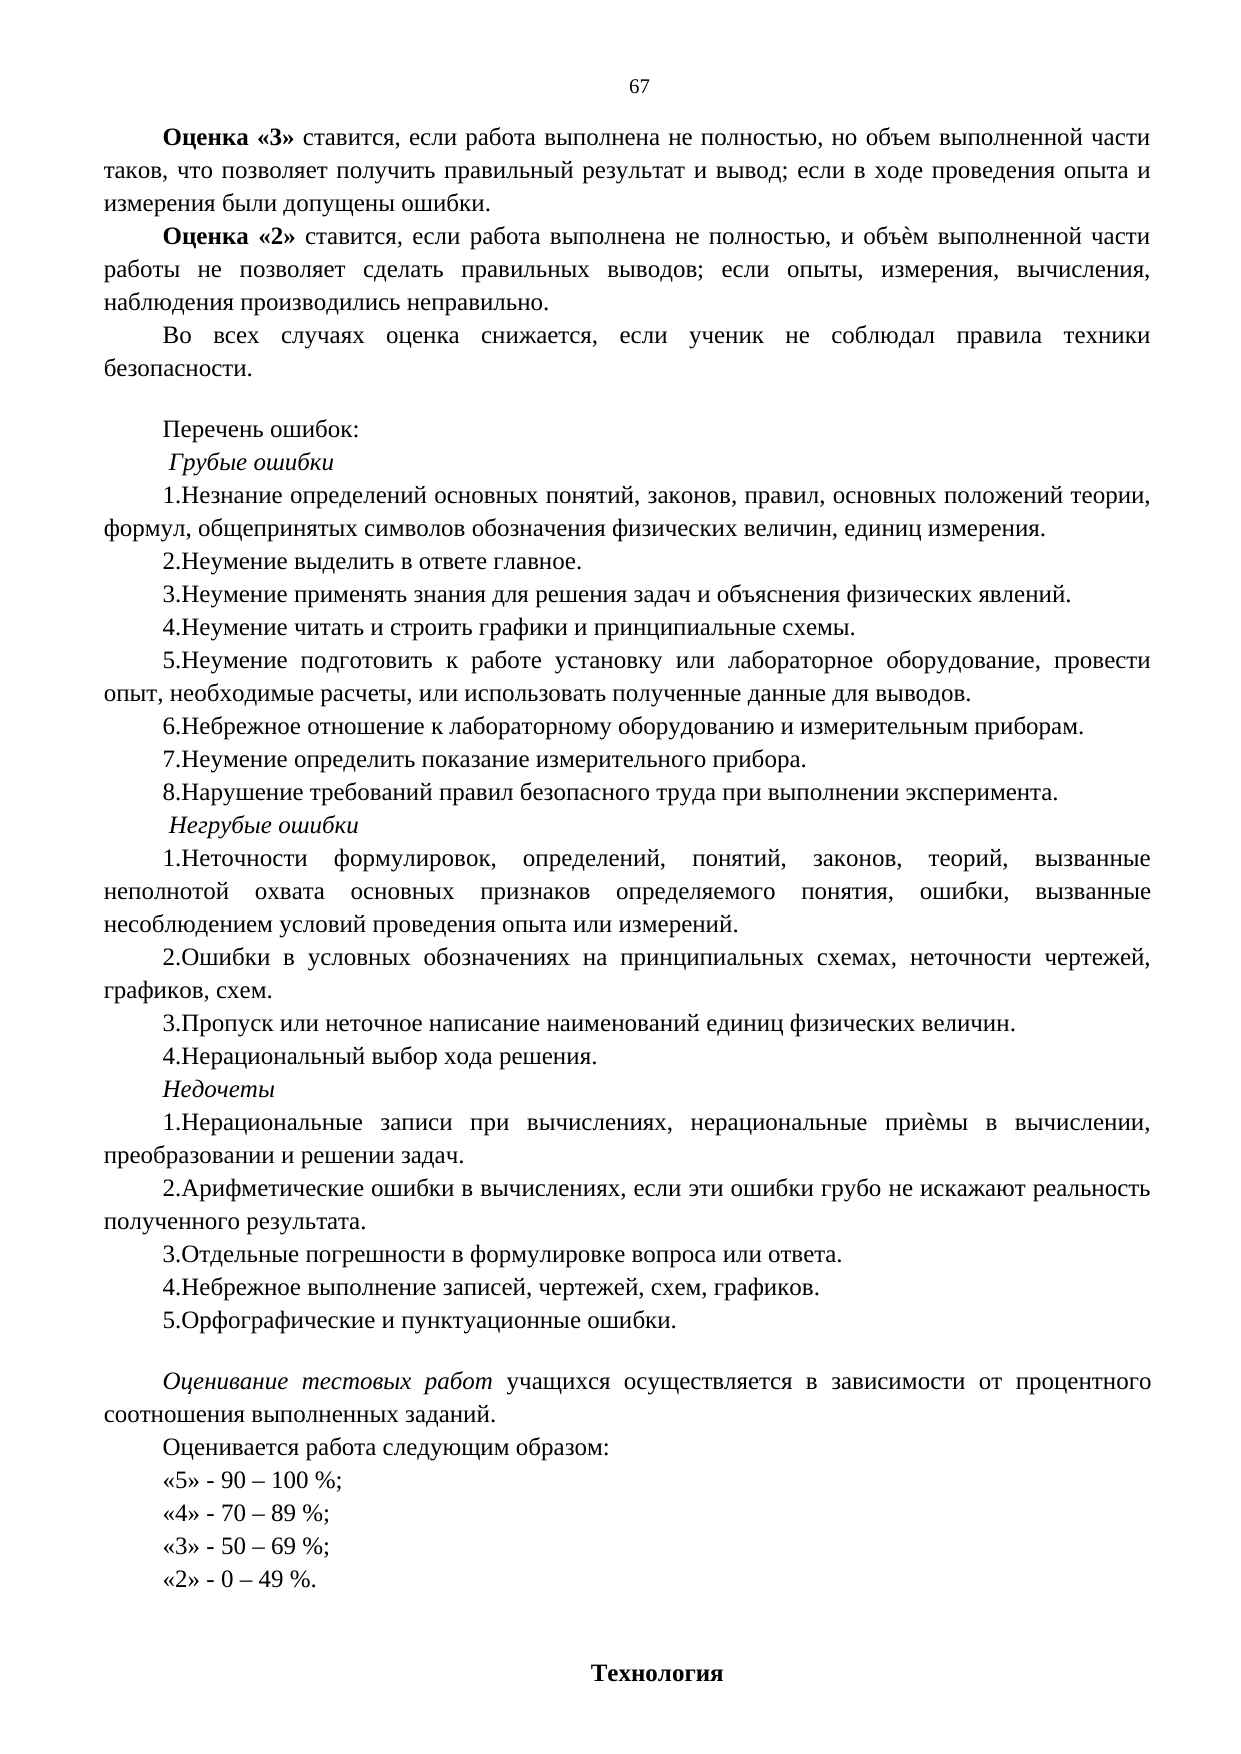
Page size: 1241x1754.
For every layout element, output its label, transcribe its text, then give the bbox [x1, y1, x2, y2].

text 4.Нерациональный выбор хода решения. [103, 1041, 1152, 1070]
text 2.Арифметические ошибки в вычислениях, если эти ошибки грубо не искажают реальность полученного результата. [103, 1173, 1152, 1235]
text 5.Орфографические и пунктуационные ошибки. [103, 1305, 1152, 1334]
text 2.Неумение выделить в ответе главное. [103, 546, 1152, 574]
text «2» - 0 – 49 %. [103, 1564, 1152, 1593]
text «4» - 70 – 89 %; [103, 1498, 1152, 1527]
text Грубые ошибки [103, 447, 1152, 475]
text 4.Неумение читать и строить графики и принципиальные схемы. [103, 612, 1152, 641]
text Недочеты [103, 1074, 1152, 1103]
text Оценивается работа следующим образом: [103, 1432, 1152, 1461]
text 1.Незнание определений основных понятий, законов, правил, основных положений теории, формул, общепринятых символов обозначения физических величин, единиц измерения. [103, 480, 1152, 541]
text «3» - 50 – 69 %; [103, 1531, 1152, 1560]
text Перечень ошибок: [103, 414, 1152, 442]
text 6.Небрежное отношение к лабораторному оборудованию и измерительным приборам. [103, 711, 1152, 739]
text 7.Неумение определить показание измерительного прибора. [103, 744, 1152, 773]
text 3.Отдельные погрешности в формулировке вопроса или ответа. [103, 1239, 1152, 1268]
text 3.Неумение применять знания для решения задач и объяснения физических явлений. [103, 579, 1152, 607]
text 8.Нарушение требований правил безопасного труда при выполнении эксперимента. [103, 777, 1152, 806]
text 1.Неточности формулировок, определений, понятий, законов, теорий, вызванные неполнотой охвата основных признаков определяемого понятия, ошибки, вызванные несоблюдением условий проведения опыта или измерений. [103, 843, 1152, 938]
text Негрубые ошибки [103, 810, 1152, 839]
text Во всех случаях оценка снижается, если ученик не соблюдал правила техники безопасности. [103, 320, 1152, 382]
text «5» - 90 – 100 %; [103, 1465, 1152, 1494]
text 1.Нерациональные записи при вычислениях, нерациональные приѐмы в вычислении, преобразовании и решении задач. [103, 1107, 1152, 1169]
text 4.Небрежное выполнение записей, чертежей, схем, графиков. [103, 1272, 1152, 1301]
text Технология [103, 1658, 1152, 1686]
text Оценка «2» ставится, если работа выполнена не полностью, и объѐм выполненной части работы не позволяет сделать правильных выводов; если опыты, измерения, вычисления, наблюдения производились неправильно. [103, 221, 1152, 316]
text 2.Ошибки в условных обозначениях на принципиальных схемах, неточности чертежей, графиков, схем. [103, 942, 1152, 1004]
text Оценивание тестовых работ учащихся осуществляется в зависимости от процентного соотношения выполненных заданий. [103, 1366, 1152, 1428]
text 5.Неумение подготовить к работе установку или лабораторное оборудование, провести опыт, необходимые расчеты, или использовать полученные данные для выводов. [103, 645, 1152, 707]
text 3.Пропуск или неточное написание наименований единиц физических величин. [103, 1008, 1152, 1037]
text Оценка «3» ставится, если работа выполнена не полностью, но объем выполненной части таков, что позволяет получить правильный результат и вывод; если в ходе проведения опыта и измерения были допущены ошибки. [103, 122, 1152, 217]
